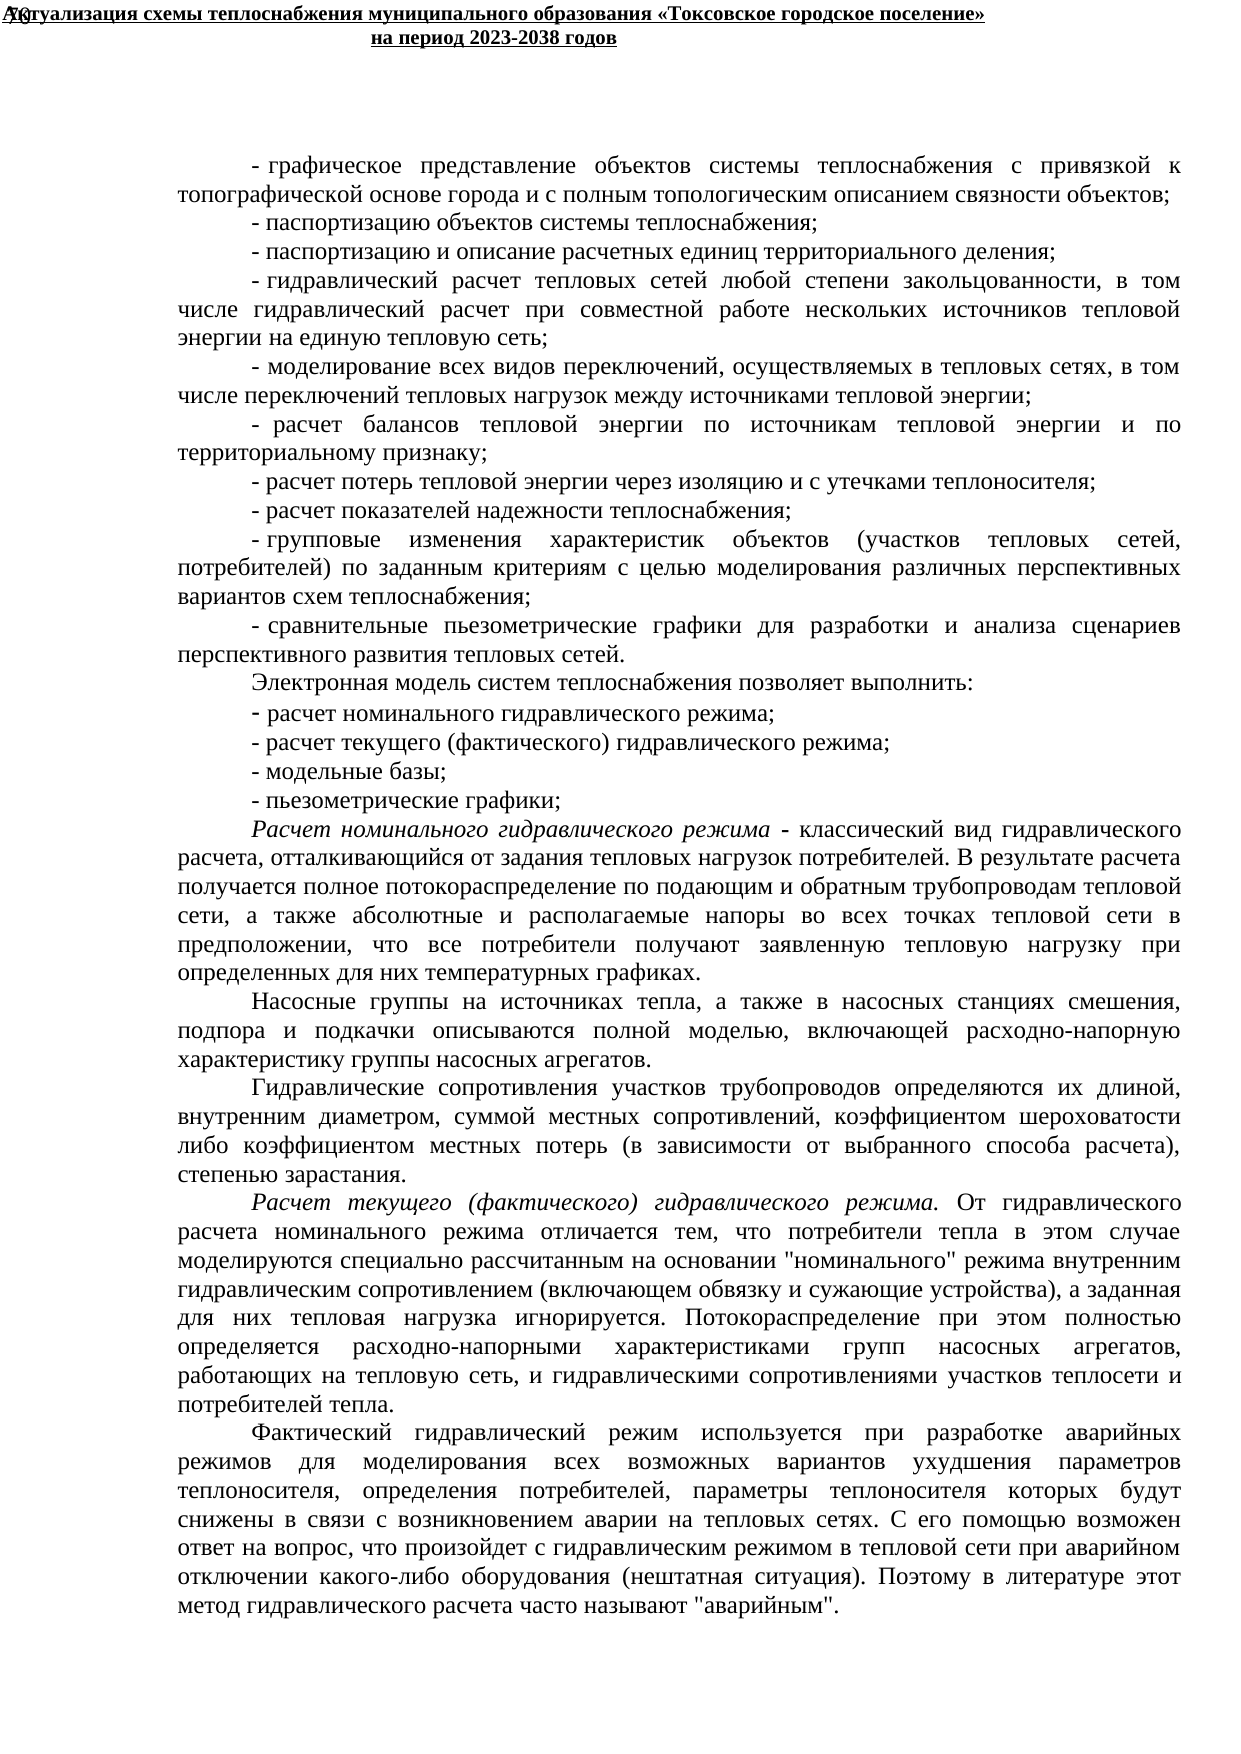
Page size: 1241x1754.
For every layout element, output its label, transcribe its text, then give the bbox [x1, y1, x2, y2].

list групповые изменения характеристик объектов (участков тепловых сетей, потребителей) по заданным критериям с целью моделирования различных перспективных вариантов схем теплоснабжения; [177, 524, 1182, 610]
list расчет потерь тепловой энергии через изоляцию и с утечками теплоносителя; [251, 466, 1213, 495]
list расчет показателей надежности теплоснабжения; [251, 495, 1213, 524]
list расчет текущего (фактического) гидравлического режима; [251, 727, 1213, 756]
text Насосные группы на источниках тепла, а также в насосных станциях смешения, подпора и подкачки описываются полной моделью, включающей расходно-напорную характеристику группы насосных агрегатов. [177, 986, 1181, 1072]
list графическое представление объектов системы теплоснабжения с привязкой к топографической основе города и с полным топологическим описанием связности объектов; [177, 150, 1182, 207]
list модельные базы; [251, 756, 1213, 785]
list сравнительные пьезометрические графики для разработки и анализа сценариев перспективного развития тепловых сетей. [177, 610, 1182, 668]
text Расчет номинального гидравлического режима - классический вид гидравлического расчета, отталкивающийся от задания тепловых нагрузок потребителей. В результате расчета получается полное потокораспределение по подающим и обратным трубопроводам тепловой сети, а также абсолютные и располагаемые напоры во всех точках тепловой сети в предположении, что все потребители получают заявленную тепловую нагрузку при определенных для них температурных графиках. [177, 814, 1182, 986]
list моделирование всех видов переключений, осуществляемых в тепловых сетях, в том числе переключений тепловых нагрузок между источниками тепловой энергии; [177, 351, 1181, 409]
list паспортизацию объектов системы теплоснабжения; [251, 207, 1213, 236]
list гидравлический расчет тепловых сетей любой степени закольцованности, в том числе гидравлический расчет при совместной работе нескольких источников тепловой энергии на единую тепловую сеть; [177, 265, 1182, 351]
list расчет балансов тепловой энергии по источникам тепловой энергии и по территориальному признаку; [177, 409, 1182, 466]
list пьезометрические графики; [251, 785, 1213, 814]
text Расчет текущего (фактического) гидравлического режима. От гидравлического расчета номинального режима отличается тем, что потребители тепла в этом случае моделируются специально рассчитанным на основании "номинального" режима внутренним гидравлическим сопротивлением (включающем обвязку и сужающие устройства), а заданная для них тепловая нагрузка игнорируется. Потокораспределение при этом полностью определяется расходно-напорными характеристиками групп насосных агрегатов, работающих на тепловую сеть, и гидравлическими сопротивлениями участков теплосети и потребителей тепла. [177, 1187, 1182, 1417]
text - расчет номинального гидравлического режима; [251, 696, 1213, 727]
text Фактический гидравлический режим используется при разработке аварийных режимов для моделирования всех возможных вариантов ухудшения параметров теплоносителя, определения потребителей, параметры теплоносителя которых будут снижены в связи с возникновением аварии на тепловых сетях. С его помощью возможен ответ на вопрос, что произойдет с гидравлическим режимом в тепловой сети при аварийном отключении какого-либо оборудования (нештатная ситуация). Поэтому в литературе этот метод гидравлического расчета часто называют "аварийным". [177, 1417, 1182, 1619]
text Гидравлические сопротивления участков трубопроводов определяются их длиной, внутренним диаметром, суммой местных сопротивлений, коэффициентом шероховатости либо коэффициентом местных потерь (в зависимости от выбранного способа расчета), степенью зарастания. [177, 1072, 1181, 1187]
text Электронная модель систем теплоснабжения позволяет выполнить: [251, 668, 1213, 696]
list паспортизацию и описание расчетных единиц территориального деления; [251, 236, 1213, 265]
